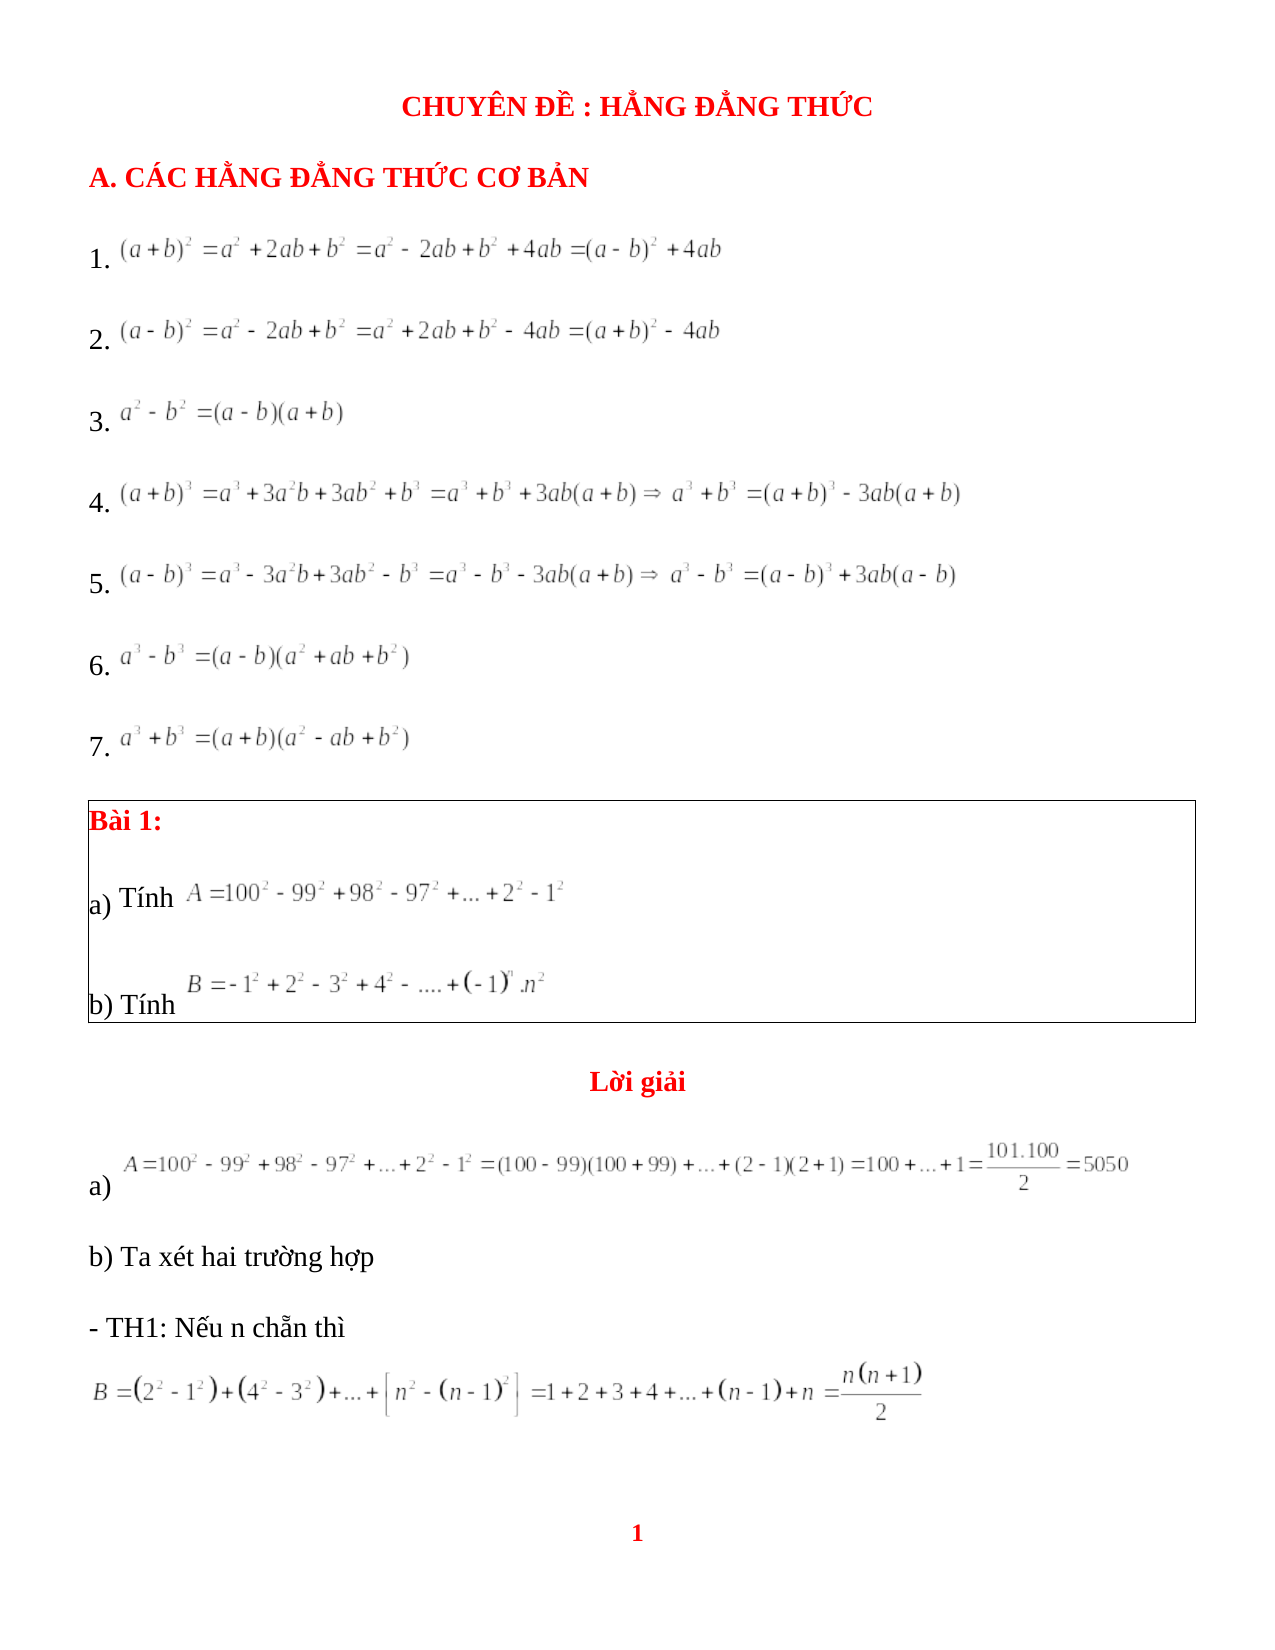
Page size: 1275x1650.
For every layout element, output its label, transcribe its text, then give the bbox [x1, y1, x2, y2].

text A. CÁC HẰNG ĐẲNG THỨC CƠ BẢN [89, 160, 1186, 193]
text b) Tính [89, 959, 1195, 1022]
text 5. [89, 556, 1186, 600]
text CHUYÊN ĐỀ : HẲNG ĐẲNG THỨC [89, 89, 1186, 122]
text Lời giải [89, 1064, 1186, 1098]
text a) Tính [89, 872, 1195, 921]
text 6. [89, 638, 1186, 681]
text b) Ta xét hai trường hợp [89, 1239, 1186, 1272]
text Bài 1: [89, 801, 1195, 837]
text 3. [89, 394, 1186, 437]
text - TH1: Nếu n chẵn thì [89, 1310, 1186, 1425]
text 2. [89, 312, 1186, 356]
text 4. [89, 475, 1186, 519]
text 7. [89, 719, 1186, 763]
text 1. [89, 231, 1186, 275]
text a) [89, 1136, 1186, 1201]
